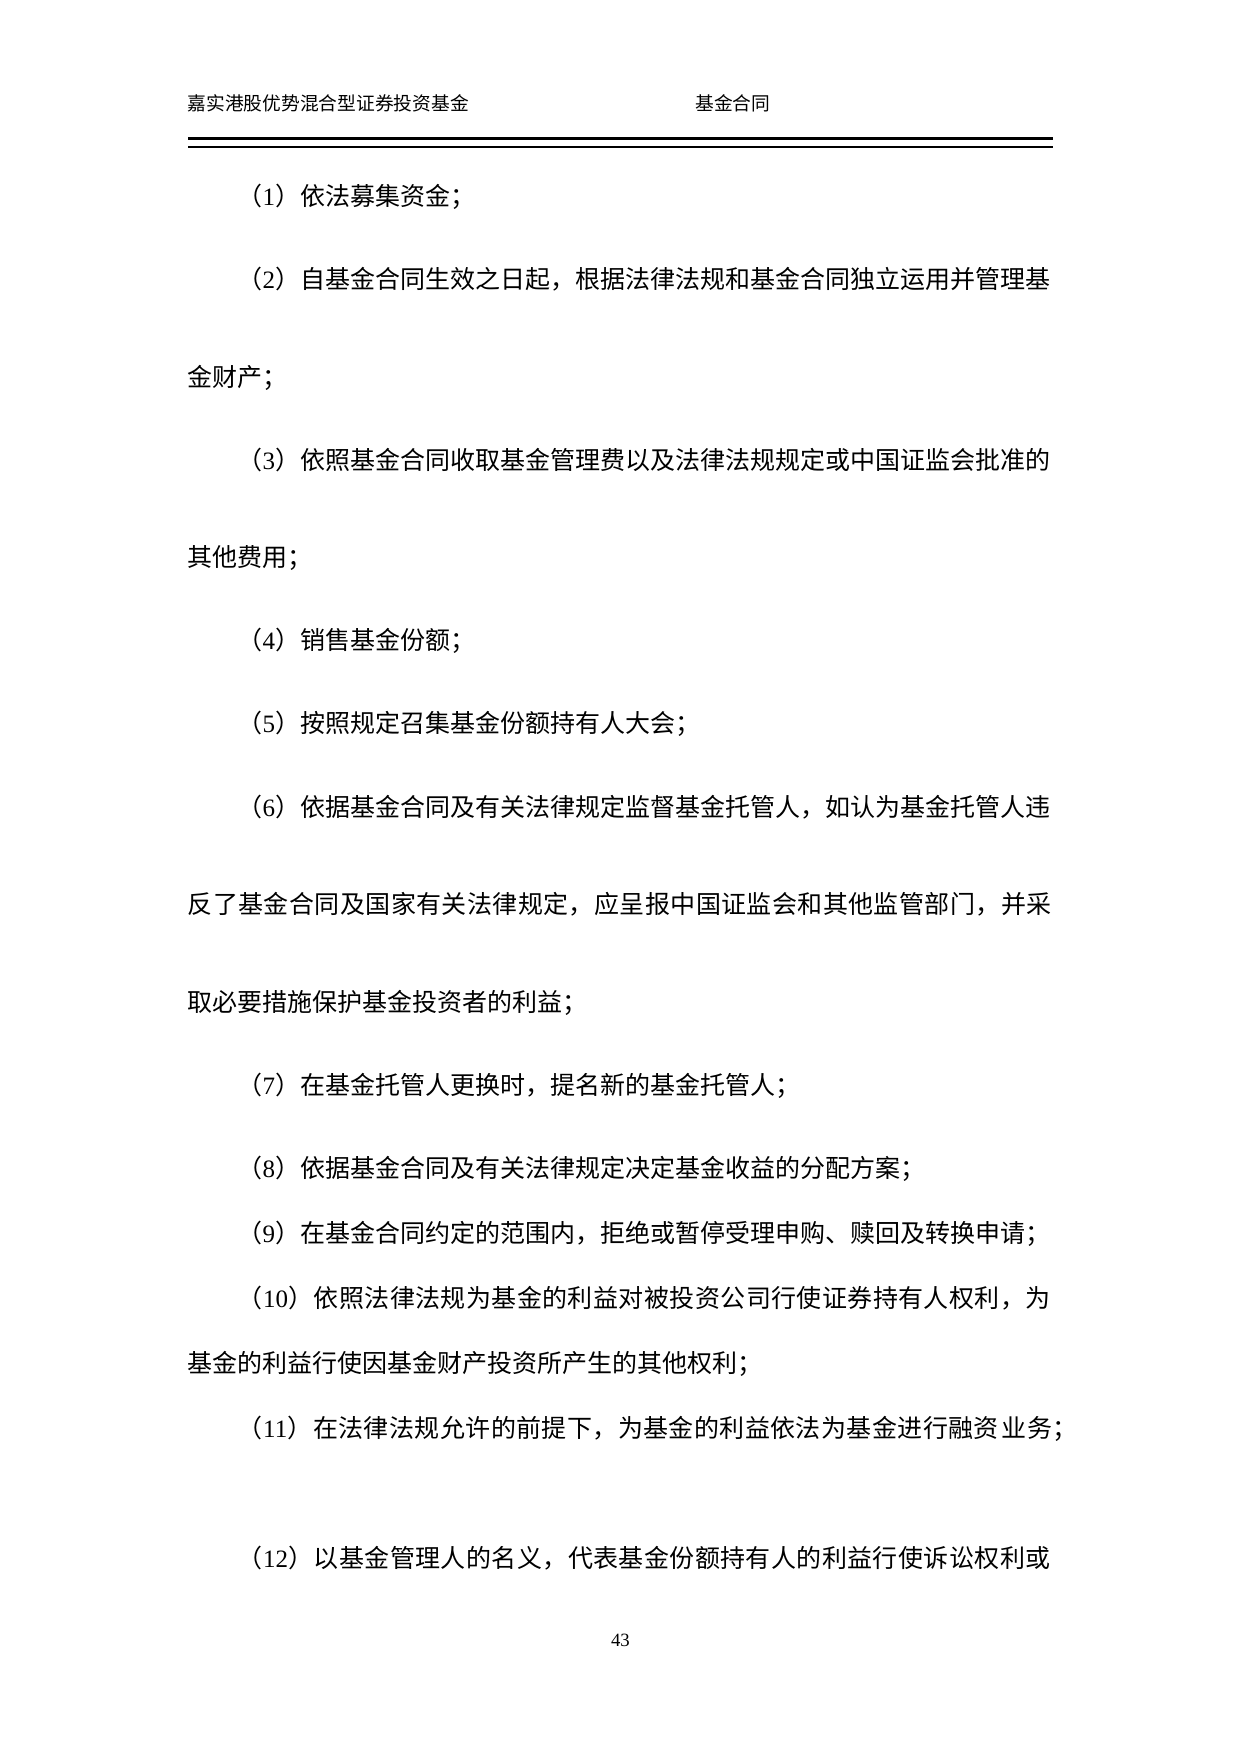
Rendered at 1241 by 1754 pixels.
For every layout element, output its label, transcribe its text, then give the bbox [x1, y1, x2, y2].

text （11）在法律法规允许的前提下，为基金的利益依法为基金进行融资业务； [187, 1394, 1053, 1524]
text （4）销售基金份额； [187, 606, 1053, 671]
text （2）自基金合同生效之日起，根据法律法规和基金合同独立运用并管理基金财产； [187, 245, 1053, 408]
text （8）依据基金合同及有关法律规定决定基金收益的分配方案； [187, 1134, 1053, 1199]
text （7）在基金托管人更换时，提名新的基金托管人； [187, 1051, 1053, 1116]
text （3）依照基金合同收取基金管理费以及法律法规规定或中国证监会批准的其他费用； [187, 426, 1053, 588]
text （9）在基金合同约定的范围内，拒绝或暂停受理申购、赎回及转换申请； [187, 1199, 1053, 1264]
text （1）依法募集资金； [187, 162, 1053, 227]
text （5）按照规定召集基金份额持有人大会； [187, 689, 1053, 754]
text （10）依照法律法规为基金的利益对被投资公司行使证券持有人权利，为基金的利益行使因基金财产投资所产生的其他权利； [187, 1264, 1053, 1394]
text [187, 1524, 1053, 1589]
text （6）依据基金合同及有关法律规定监督基金托管人，如认为基金托管人违反了基金合同及国家有关法律规定，应呈报中国证监会和其他监管部门，并采取必要措施保护基金投资者的利益； [187, 773, 1053, 1033]
